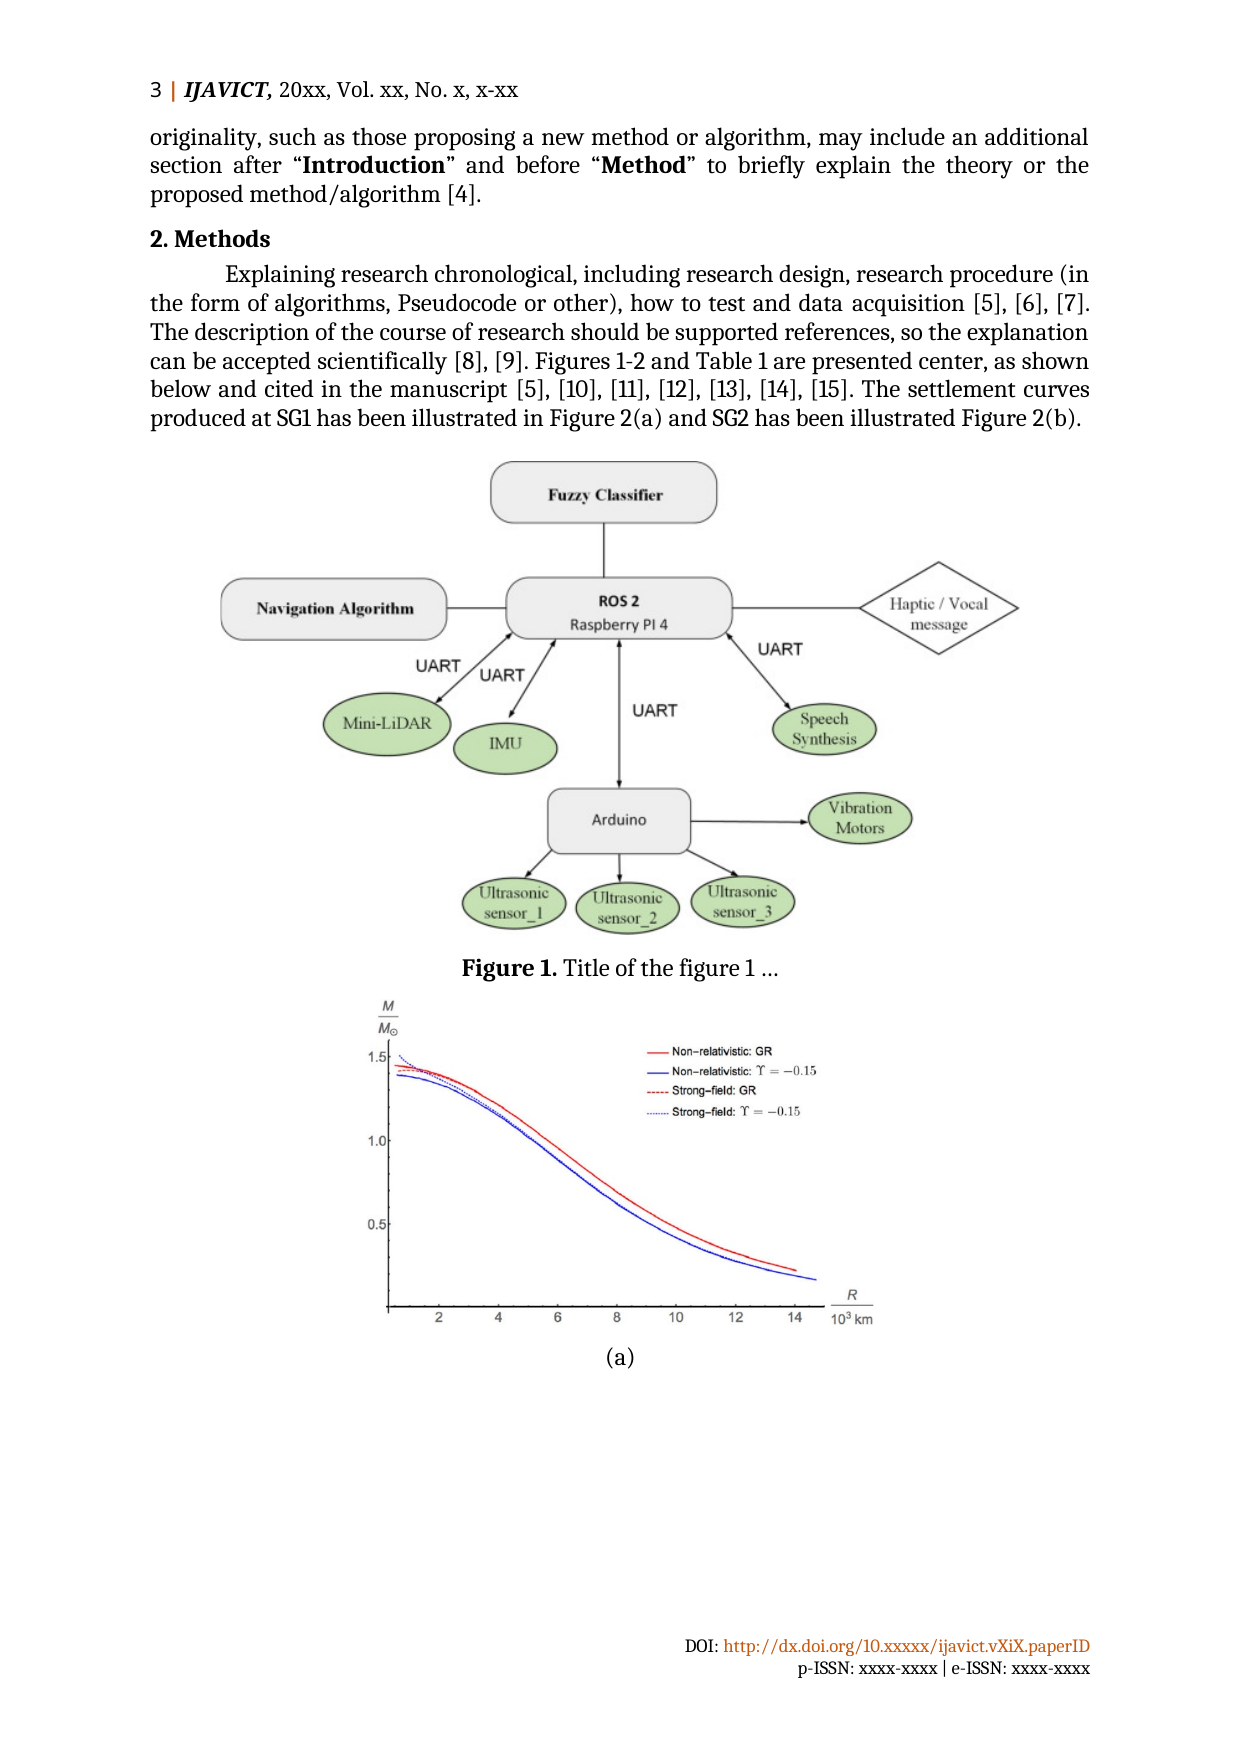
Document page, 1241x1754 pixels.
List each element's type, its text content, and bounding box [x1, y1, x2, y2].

picture [220, 461, 1020, 935]
text Explaining research chronological, including research design, research procedure (in the form of algorithms, Pseudocode or other), how to test and data acquisition . The description of the course of research should be supported references, so the explanation can be accepted scientifically , . Figures 1-2 and Table 1 are presented center, as shown below and cited in the manuscript , . The settlement curves produced at SG1 has been illustrated in Figure 2(a) and SG2 has been illustrated Figure 2(b). [150, 260, 1090, 433]
text (a) [150, 1343, 1090, 1372]
text Figure 1. Title of the figure 1 … [150, 954, 1090, 983]
subtitle 2. Methods [150, 225, 1090, 254]
picture [366, 999, 874, 1325]
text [150, 122, 1090, 209]
